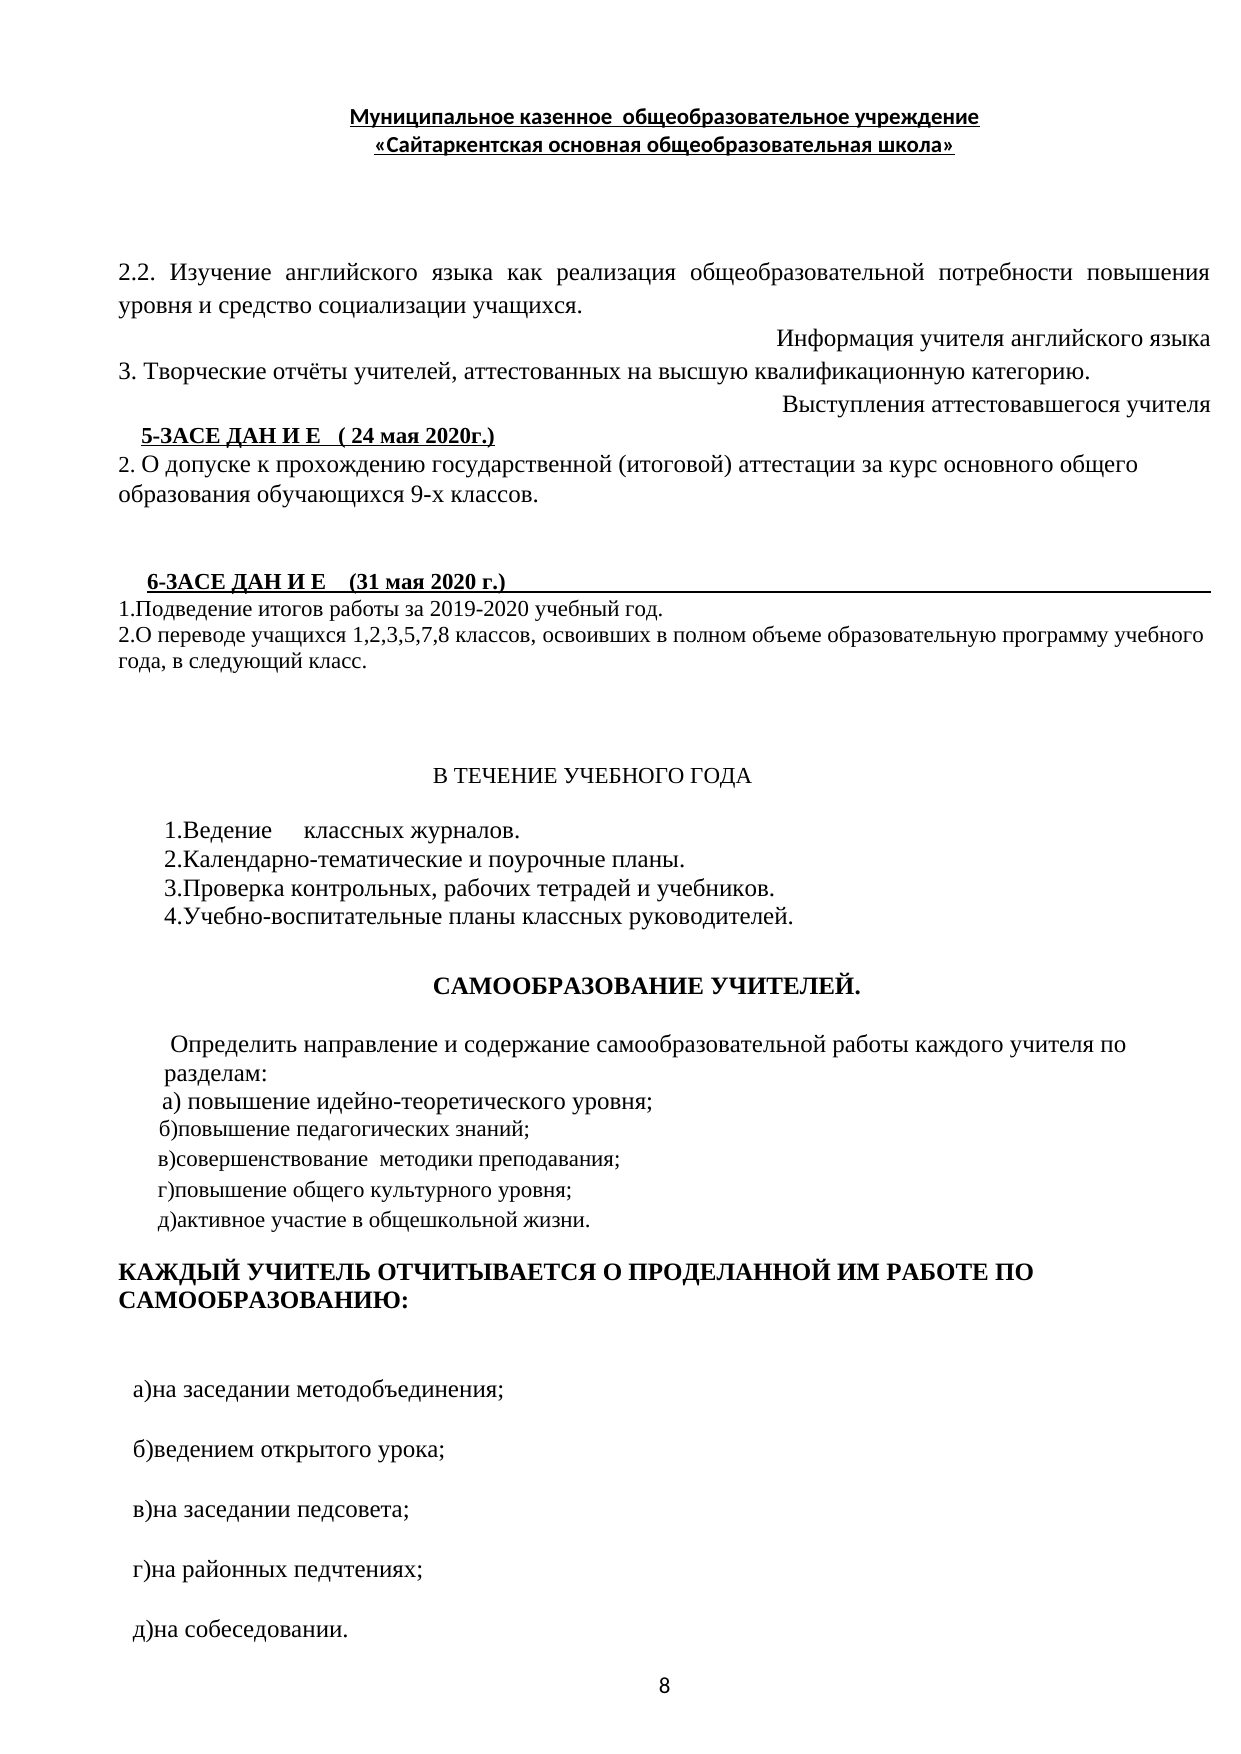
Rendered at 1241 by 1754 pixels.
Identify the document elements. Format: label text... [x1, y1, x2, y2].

text 3. Творческие отчёты учителей, аттестованных на высшую квалификационную категорию. [118, 356, 1211, 385]
text 4.Учебно-воспитательные планы классных руководителей. [164, 901, 1211, 930]
text САМООБРАЗОВАНИЕ УЧИТЕЛЕЙ. [164, 971, 1182, 1000]
text В ТЕЧЕНИЕ УЧЕБНОГО ГОДА [164, 762, 1211, 789]
text 1.Ведение классных журналов. [164, 815, 1211, 844]
text Информация учителя английского языка [168, 323, 1211, 352]
text д)на собеседовании. [133, 1614, 1211, 1643]
text в)на заседании педсовета; [133, 1494, 1211, 1523]
text Определить направление и содержание самообразовательной работы каждого учителя по разделам: [164, 1029, 1182, 1086]
text б)ведением открытого урока; [133, 1434, 1211, 1463]
text 5-ЗАСЕ ДАН И Е ( 24 мая 2020г.) 2. О допуске к прохождению государственной (итоговой) аттестации за курс основного общего образования обучающихся 9-х классов. [118, 422, 1211, 508]
text КАЖДЫЙ УЧИТЕЛЬ ОТЧИТЫВАЕТСЯ О ПРОДЕЛАННОЙ ИМ РАБОТЕ ПО САМООБРАЗОВАНИЮ: [118, 1257, 1211, 1314]
text 2.Календарно-тематические и поурочные планы. [164, 844, 1211, 873]
text 3.Проверка контрольных, рабочих тетрадей и учебников. [164, 873, 1211, 901]
text г)на районных педчтениях; [133, 1554, 1211, 1583]
text 2.2. Изучение английского языка как реализация общеобразовательной потребности повышения уровня и средство социализации учащихся. [118, 257, 1211, 319]
text 6-3АСЕ ДАН И Е (31 мая 2020 г.) 1.Подведение итогов работы за 2019-2020 учебный год. 2.О переводе учащихся 1,2,3,5,7,8 классов, освоивших в полном объеме образовательную программу учебного года, в следующий класс. [118, 568, 1211, 674]
text б)повышение педагогических знаний; в)совершенствование методики преподавания; г)повышение общего культурного уровня; д)активное участие в общешкольной жизни. [124, 1115, 1211, 1232]
text Выступления аттестовавшегося учителя [118, 389, 1211, 418]
text а) повышение идейно-теоретического уровня; [118, 1086, 1211, 1115]
text а)на заседании методобъединения; [133, 1374, 1211, 1403]
